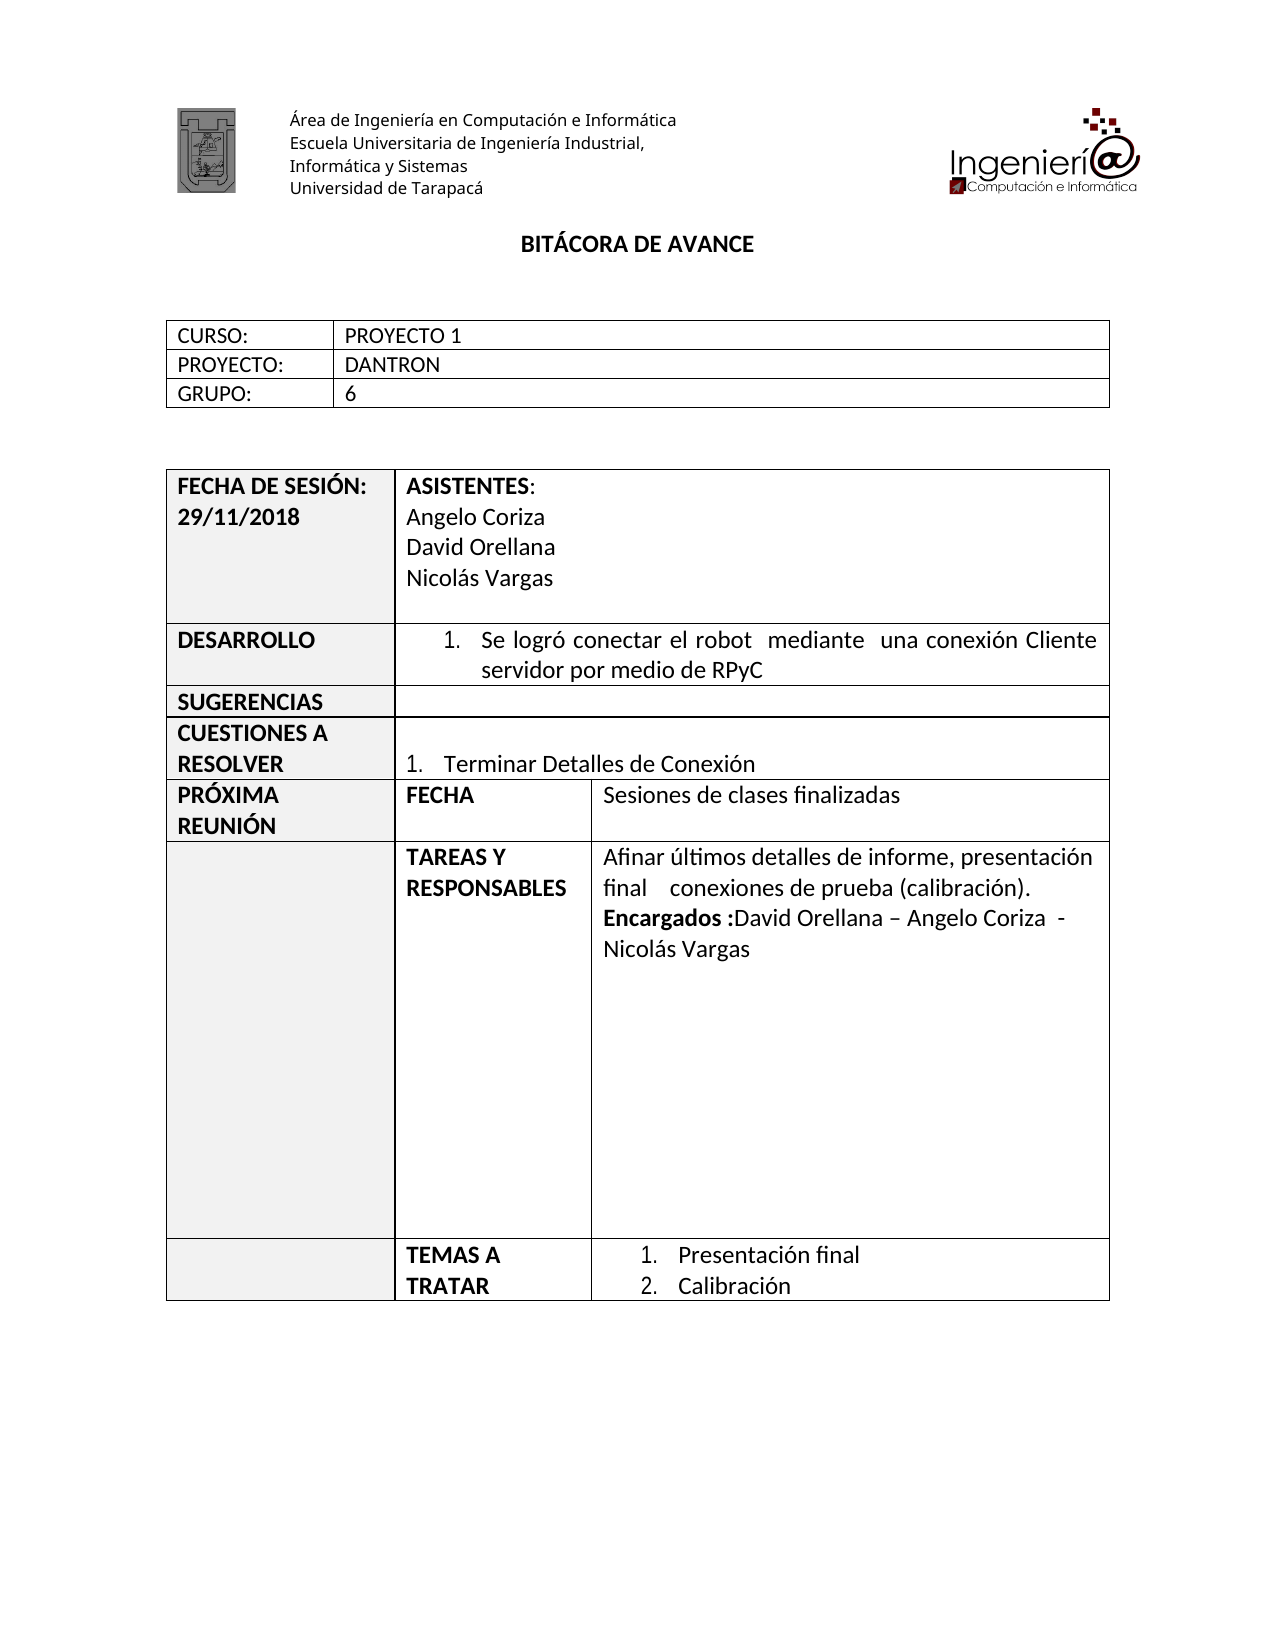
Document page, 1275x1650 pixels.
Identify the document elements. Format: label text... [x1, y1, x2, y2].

table_header ASISTENTES: Angelo Coriza David Orellana Nicolás Vargas [396, 470, 1109, 623]
table_cell 6 [334, 379, 1109, 407]
table_cell GRUPO: [167, 379, 333, 407]
table_cell CUESTIONES A RESOLVER [167, 718, 394, 778]
table_cell Se logró conectar el robot mediante una conexión Cliente servidor por medio de RPyC [396, 624, 1109, 685]
table_cell [167, 842, 394, 1238]
table_cell DANTRON [334, 350, 1109, 378]
table_cell Sesiones de clases finalizadas [592, 780, 1109, 841]
table_cell SUGERENCIAS [167, 686, 394, 716]
table_cell [167, 1239, 394, 1300]
table_cell TAREAS Y RESPONSABLES [396, 842, 591, 1238]
table_cell FECHA [396, 780, 591, 841]
picture [949, 108, 1154, 195]
picture [177, 108, 236, 193]
table_cell [396, 686, 1109, 716]
table_cell TEMAS A TRATAR [396, 1239, 591, 1300]
table_cell PRÓXIMA REUNIÓN [167, 780, 394, 841]
text BITÁCORA DE AVANCE [177, 228, 1098, 259]
table_cell Terminar Detalles de Conexión [396, 718, 1109, 778]
table_header FECHA DE SESIÓN: 29/11/2018 [167, 470, 394, 623]
table_cell DESARROLLO [167, 624, 394, 685]
table_cell Presentación final Calibración [592, 1239, 1109, 1300]
table_header PROYECTO 1 [334, 321, 1109, 349]
table_cell Afinar últimos detalles de informe, presentación final conexiones de prueba (calibración). Encargados :David Orellana – Angelo Coriza - Nicolás Vargas [592, 842, 1109, 1238]
table_header CURSO: [167, 321, 333, 349]
table_cell PROYECTO: [167, 350, 333, 378]
